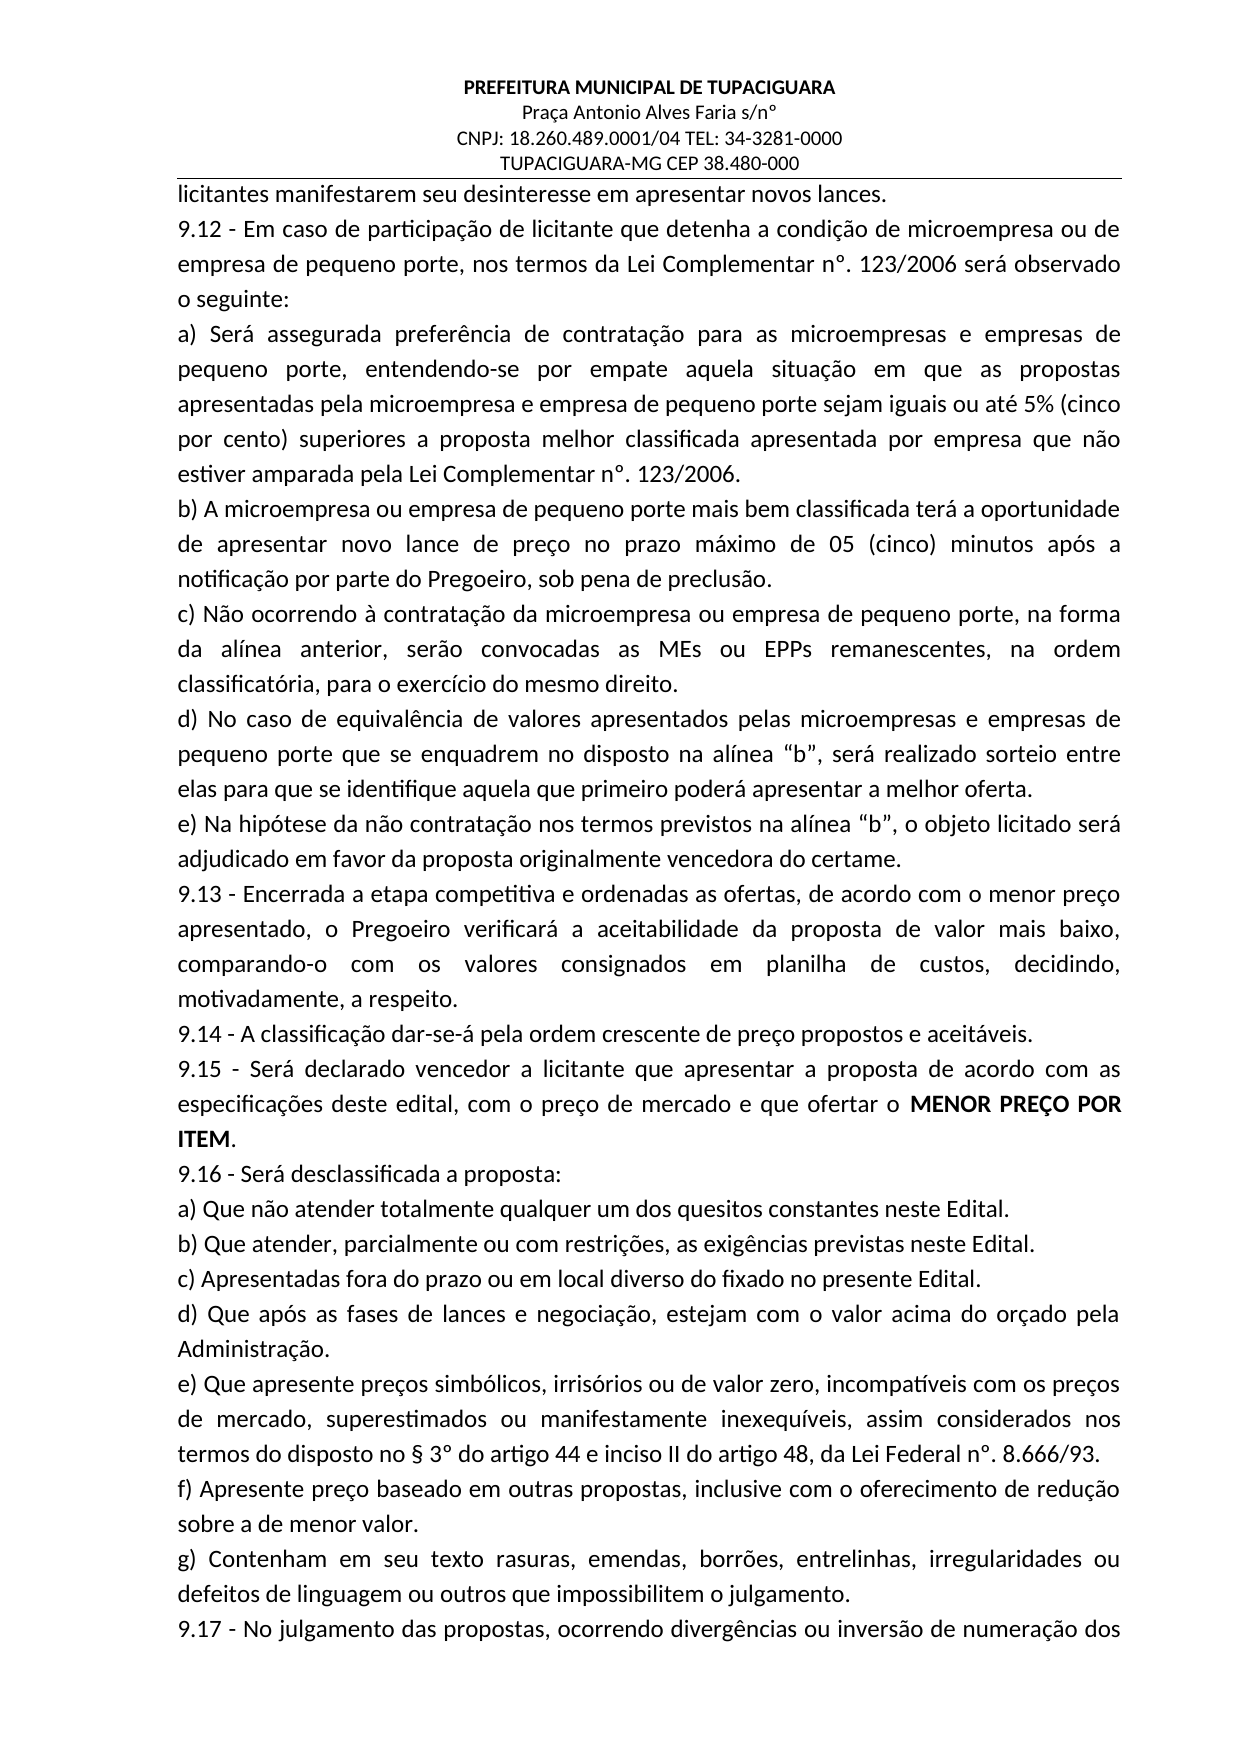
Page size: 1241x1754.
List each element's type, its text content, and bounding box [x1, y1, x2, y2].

text 9.16 - Será desclassificada a proposta: [177, 1159, 1122, 1189]
text d) Que após as fases de lances e negociação, estejam com o valor acima do orçado pela Administração. [177, 1299, 1122, 1364]
text d) No caso de equivalência de valores apresentados pelas microempresas e empresas de pequeno porte que se enquadrem no disposto na alínea “b”, será realizado sorteio entre elas para que se identifique aquela que primeiro poderá apresentar a melhor oferta. [177, 704, 1122, 804]
text a) Será assegurada preferência de contratação para as microempresas e empresas de pequeno porte, entendendo-se por empate aquela situação em que as propostas apresentadas pela microempresa e empresa de pequeno porte sejam iguais ou até 5% (cinco por cento) superiores a proposta melhor classificada apresentada por empresa que não estiver amparada pela Lei Complementar nº. 123/2006. [177, 319, 1122, 489]
text c) Apresentadas fora do prazo ou em local diverso do fixado no presente Edital. [177, 1264, 1122, 1294]
text g) Contenham em seu texto rasuras, emendas, borrões, entrelinhas, irregularidades ou defeitos de linguagem ou outros que impossibilitem o julgamento. [177, 1544, 1122, 1609]
text 9.12 - Em caso de participação de licitante que detenha a condição de microempresa ou de empresa de pequeno porte, nos termos da Lei Complementar nº. 123/2006 será observado o seguinte: [177, 214, 1122, 314]
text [177, 179, 1122, 209]
text 9.14 - A classificação dar-se-á pela ordem crescente de preço propostos e aceitáveis. [177, 1019, 1122, 1049]
text b) A microempresa ou empresa de pequeno porte mais bem classificada terá a oportunidade de apresentar novo lance de preço no prazo máximo de 05 (cinco) minutos após a notificação por parte do Pregoeiro, sob pena de preclusão. [177, 494, 1122, 594]
text e) Na hipótese da não contratação nos termos previstos na alínea “b”, o objeto licitado será adjudicado em favor da proposta originalmente vencedora do certame. [177, 809, 1122, 874]
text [177, 1614, 1122, 1644]
text 9.15 - Será declarado vencedor a licitante que apresentar a proposta de acordo com as especificações deste edital, com o preço de mercado e que ofertar o MENOR PREÇO POR ITEM. [177, 1054, 1122, 1154]
text e) Que apresente preços simbólicos, irrisórios ou de valor zero, incompatíveis com os preços de mercado, superestimados ou manifestamente inexequíveis, assim considerados nos termos do disposto no § 3º do artigo 44 e inciso II do artigo 48, da Lei Federal nº. 8.666/93. [177, 1369, 1122, 1469]
text 9.13 - Encerrada a etapa competitiva e ordenadas as ofertas, de acordo com o menor preço apresentado, o Pregoeiro verificará a aceitabilidade da proposta de valor mais baixo, comparando-o com os valores consignados em planilha de custos, decidindo, motivadamente, a respeito. [177, 879, 1122, 1014]
text c) Não ocorrendo à contratação da microempresa ou empresa de pequeno porte, na forma da alínea anterior, serão convocadas as MEs ou EPPs remanescentes, na ordem classificatória, para o exercício do mesmo direito. [177, 599, 1122, 699]
text b) Que atender, parcialmente ou com restrições, as exigências previstas neste Edital. [177, 1229, 1122, 1259]
text f) Apresente preço baseado em outras propostas, inclusive com o oferecimento de redução sobre a de menor valor. [177, 1474, 1122, 1539]
text a) Que não atender totalmente qualquer um dos quesitos constantes neste Edital. [177, 1194, 1122, 1224]
